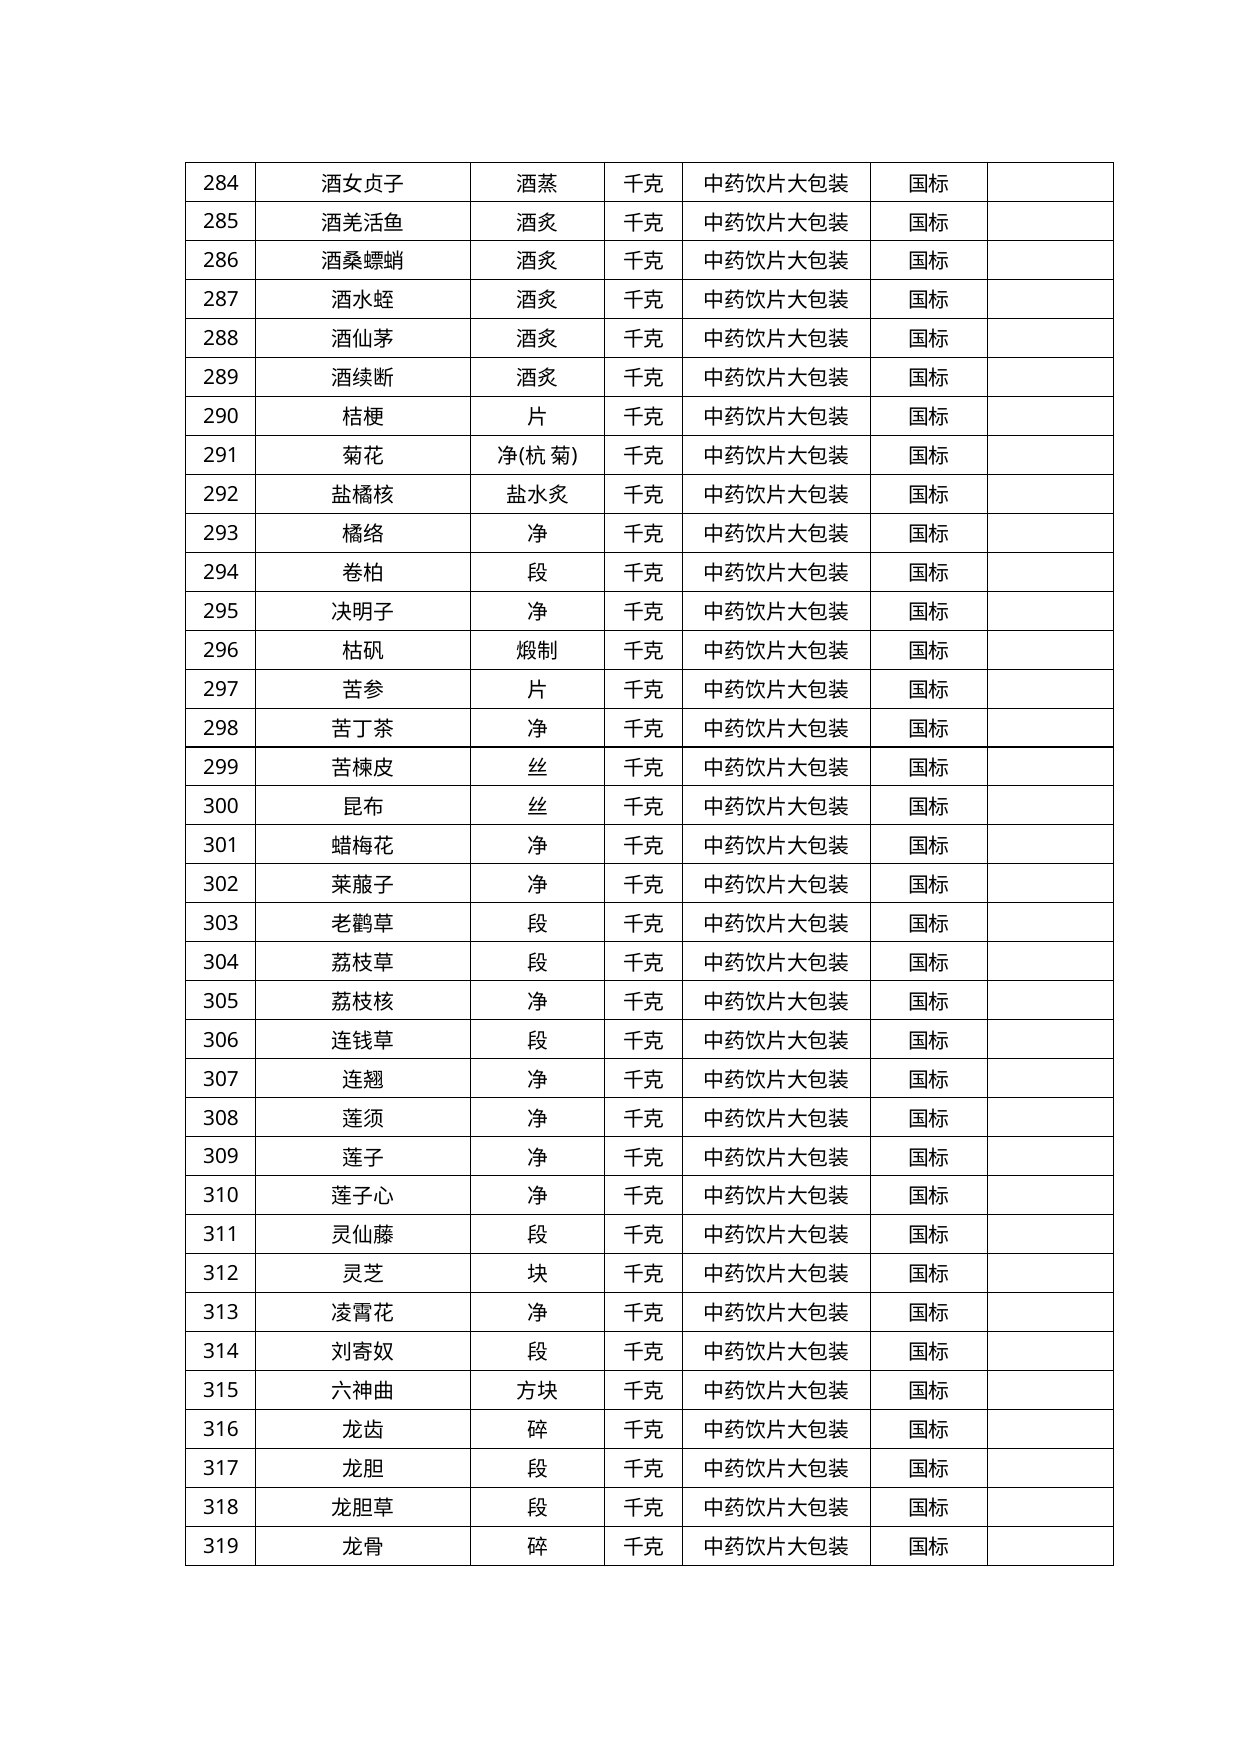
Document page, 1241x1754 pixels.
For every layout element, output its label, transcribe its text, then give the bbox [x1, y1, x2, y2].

table_cell 中药饮片大包装 [683, 1449, 870, 1487]
table_cell 313 [186, 1293, 255, 1331]
table_cell 千克 [605, 241, 682, 279]
table_cell 中药饮片大包装 [683, 202, 870, 240]
table_cell [988, 514, 1113, 552]
table_cell 国标 [871, 163, 987, 201]
table_cell 298 [186, 709, 255, 746]
table_cell 304 [186, 942, 255, 980]
table_cell [988, 1371, 1113, 1409]
table_cell 刘寄奴 [256, 1332, 470, 1370]
table_cell [988, 1410, 1113, 1448]
table_cell 酒蒸 [471, 163, 604, 201]
table_cell 段 [471, 1332, 604, 1370]
table_cell 酒女贞子 [256, 163, 470, 201]
table_cell 千克 [605, 319, 682, 357]
table_cell 蜡梅花 [256, 825, 470, 863]
table_cell 国标 [871, 1215, 987, 1253]
table_cell [988, 1527, 1113, 1564]
table_cell 酒水蛭 [256, 280, 470, 318]
table_cell 中药饮片大包装 [683, 163, 870, 201]
table_cell [988, 1215, 1113, 1253]
table_cell 段 [471, 942, 604, 980]
table_cell 国标 [871, 1293, 987, 1331]
table_cell 净 [471, 709, 604, 746]
table_cell 酒续断 [256, 358, 470, 396]
table_cell 国标 [871, 670, 987, 707]
table_cell 千克 [605, 709, 682, 746]
table_cell 国标 [871, 475, 987, 513]
table_cell 千克 [605, 1488, 682, 1526]
table_cell 千克 [605, 1059, 682, 1097]
table_cell 净 [471, 1137, 604, 1175]
table_cell 千克 [605, 1098, 682, 1136]
table_cell 千克 [605, 1215, 682, 1253]
table_cell 国标 [871, 397, 987, 435]
table_cell 千克 [605, 202, 682, 240]
table_cell 国标 [871, 1098, 987, 1136]
table_cell 酒炙 [471, 241, 604, 279]
table_cell 酒仙茅 [256, 319, 470, 357]
table_cell 国标 [871, 319, 987, 357]
table_cell 龙齿 [256, 1410, 470, 1448]
table_cell 中药饮片大包装 [683, 1020, 870, 1058]
table_cell [988, 241, 1113, 279]
table_cell 净 [471, 864, 604, 902]
table_cell 酒炙 [471, 280, 604, 318]
table_cell 龙胆 [256, 1449, 470, 1487]
table_cell 苦参 [256, 670, 470, 707]
table_cell 300 [186, 786, 255, 824]
table_cell [988, 670, 1113, 707]
table_cell 盐橘核 [256, 475, 470, 513]
table_cell 片 [471, 397, 604, 435]
table_cell 老鹳草 [256, 903, 470, 941]
table_cell 苦丁茶 [256, 709, 470, 746]
table_cell 国标 [871, 592, 987, 629]
table_cell 煅制 [471, 631, 604, 668]
table_cell 国标 [871, 1449, 987, 1487]
table_cell [988, 942, 1113, 980]
table_cell 中药饮片大包装 [683, 436, 870, 474]
table_cell 千克 [605, 1254, 682, 1292]
table_cell 段 [471, 1215, 604, 1253]
table_cell 国标 [871, 280, 987, 318]
table_cell 中药饮片大包装 [683, 631, 870, 668]
table_cell 285 [186, 202, 255, 240]
table_cell 菊花 [256, 436, 470, 474]
table_cell 305 [186, 981, 255, 1019]
table_cell 316 [186, 1410, 255, 1448]
table_cell 中药饮片大包装 [683, 319, 870, 357]
table_cell [988, 1449, 1113, 1487]
table_cell 301 [186, 825, 255, 863]
table_cell 中药饮片大包装 [683, 475, 870, 513]
table_cell 308 [186, 1098, 255, 1136]
table_cell 286 [186, 241, 255, 279]
table_cell [988, 903, 1113, 941]
table_cell 碎 [471, 1527, 604, 1564]
table_cell 千克 [605, 592, 682, 629]
table_cell [988, 475, 1113, 513]
table_cell 国标 [871, 436, 987, 474]
table_cell 龙胆草 [256, 1488, 470, 1526]
table_cell [988, 786, 1113, 824]
table_cell 段 [471, 1020, 604, 1058]
table_cell 千克 [605, 280, 682, 318]
table_cell 中药饮片大包装 [683, 241, 870, 279]
table_cell 段 [471, 903, 604, 941]
table_cell 酒桑螵蛸 [256, 241, 470, 279]
table_cell 酒炙 [471, 202, 604, 240]
table_cell 中药饮片大包装 [683, 553, 870, 591]
table_cell 丝 [471, 786, 604, 824]
table_cell [988, 397, 1113, 435]
table_cell 莱菔子 [256, 864, 470, 902]
table_cell 国标 [871, 1059, 987, 1097]
table_cell 千克 [605, 942, 682, 980]
table_cell 国标 [871, 942, 987, 980]
table_cell 中药饮片大包装 [683, 1254, 870, 1292]
table_cell 卷柏 [256, 553, 470, 591]
table_cell 盐水炙 [471, 475, 604, 513]
table_cell 段 [471, 553, 604, 591]
table_cell 净 [471, 1059, 604, 1097]
table_cell 310 [186, 1176, 255, 1214]
table_cell 317 [186, 1449, 255, 1487]
table_cell 中药饮片大包装 [683, 709, 870, 746]
table_cell [988, 709, 1113, 746]
table_cell 国标 [871, 1488, 987, 1526]
table_cell 凌霄花 [256, 1293, 470, 1331]
table_cell 307 [186, 1059, 255, 1097]
table_cell 莲子心 [256, 1176, 470, 1214]
table_cell 连翘 [256, 1059, 470, 1097]
table_cell 六神曲 [256, 1371, 470, 1409]
table_cell 千克 [605, 748, 682, 785]
table_cell 千克 [605, 514, 682, 552]
table_cell [988, 1332, 1113, 1370]
table_cell 311 [186, 1215, 255, 1253]
table_cell 中药饮片大包装 [683, 981, 870, 1019]
table_cell 中药饮片大包装 [683, 864, 870, 902]
table_cell 千克 [605, 1020, 682, 1058]
table_cell 净 [471, 1293, 604, 1331]
table_cell [988, 592, 1113, 629]
table_cell 292 [186, 475, 255, 513]
table_cell 千克 [605, 1332, 682, 1370]
table_cell 295 [186, 592, 255, 629]
table_cell [988, 981, 1113, 1019]
table_cell [988, 553, 1113, 591]
table_cell 中药饮片大包装 [683, 1488, 870, 1526]
table_cell [988, 1059, 1113, 1097]
table_cell 酒炙 [471, 358, 604, 396]
table_cell [988, 1176, 1113, 1214]
table_cell 289 [186, 358, 255, 396]
table_cell 293 [186, 514, 255, 552]
table_cell 中药饮片大包装 [683, 1410, 870, 1448]
table_cell 319 [186, 1527, 255, 1564]
table_cell 净 [471, 592, 604, 629]
table_cell 国标 [871, 1254, 987, 1292]
table_cell 中药饮片大包装 [683, 786, 870, 824]
table_cell 中药饮片大包装 [683, 1137, 870, 1175]
table_cell 千克 [605, 475, 682, 513]
table_cell 千克 [605, 163, 682, 201]
table_cell [988, 1098, 1113, 1136]
table_cell 国标 [871, 1020, 987, 1058]
table_cell 枯矾 [256, 631, 470, 668]
table_cell 荔枝核 [256, 981, 470, 1019]
table_cell 中药饮片大包装 [683, 592, 870, 629]
table_cell 国标 [871, 1527, 987, 1564]
table_cell 段 [471, 1488, 604, 1526]
table_cell 橘络 [256, 514, 470, 552]
table_cell [988, 319, 1113, 357]
table_cell 290 [186, 397, 255, 435]
table_cell 国标 [871, 1176, 987, 1214]
table_cell 碎 [471, 1410, 604, 1448]
table_cell 中药饮片大包装 [683, 1059, 870, 1097]
table_cell [988, 202, 1113, 240]
table_cell 千克 [605, 864, 682, 902]
table_cell 千克 [605, 1449, 682, 1487]
table_cell 299 [186, 748, 255, 785]
table_cell [988, 1293, 1113, 1331]
table_cell 297 [186, 670, 255, 707]
table_cell 中药饮片大包装 [683, 1332, 870, 1370]
table_cell 千克 [605, 786, 682, 824]
table_cell 中药饮片大包装 [683, 903, 870, 941]
table_cell 国标 [871, 709, 987, 746]
table_cell 荔枝草 [256, 942, 470, 980]
table_cell 千克 [605, 631, 682, 668]
table_cell 千克 [605, 397, 682, 435]
table_cell 中药饮片大包装 [683, 1371, 870, 1409]
table_cell 315 [186, 1371, 255, 1409]
table_cell 千克 [605, 670, 682, 707]
table_cell 中药饮片大包装 [683, 514, 870, 552]
table_cell 龙骨 [256, 1527, 470, 1564]
table_cell 酒炙 [471, 319, 604, 357]
table_cell 千克 [605, 1527, 682, 1564]
table_cell 中药饮片大包装 [683, 942, 870, 980]
table_cell 287 [186, 280, 255, 318]
table_cell 酒羌活鱼 [256, 202, 470, 240]
table_cell 国标 [871, 553, 987, 591]
table_cell 303 [186, 903, 255, 941]
table_cell 中药饮片大包装 [683, 397, 870, 435]
table_cell 国标 [871, 241, 987, 279]
table_cell 国标 [871, 1410, 987, 1448]
table_cell 决明子 [256, 592, 470, 629]
table_cell 莲子 [256, 1137, 470, 1175]
table_cell 片 [471, 670, 604, 707]
table_cell 294 [186, 553, 255, 591]
table_cell 中药饮片大包装 [683, 1215, 870, 1253]
table_cell [988, 358, 1113, 396]
table_cell 丝 [471, 748, 604, 785]
table_cell 288 [186, 319, 255, 357]
table_cell 净(杭 菊) [471, 436, 604, 474]
table_cell [988, 1137, 1113, 1175]
table_cell [988, 748, 1113, 785]
table_cell 千克 [605, 1371, 682, 1409]
table_cell [988, 631, 1113, 668]
table_cell 国标 [871, 514, 987, 552]
table_cell 国标 [871, 1332, 987, 1370]
table_cell 方块 [471, 1371, 604, 1409]
table_cell 国标 [871, 864, 987, 902]
table_cell 国标 [871, 1371, 987, 1409]
table_cell 莲须 [256, 1098, 470, 1136]
table_cell [988, 163, 1113, 201]
table_cell 千克 [605, 1137, 682, 1175]
table_cell 中药饮片大包装 [683, 825, 870, 863]
table_cell 国标 [871, 903, 987, 941]
table_cell 国标 [871, 981, 987, 1019]
table_cell 国标 [871, 202, 987, 240]
table_cell 灵芝 [256, 1254, 470, 1292]
table_cell 中药饮片大包装 [683, 1293, 870, 1331]
table_cell 千克 [605, 1176, 682, 1214]
table_cell 段 [471, 1449, 604, 1487]
table_cell 苦楝皮 [256, 748, 470, 785]
table_cell 国标 [871, 748, 987, 785]
table_cell 块 [471, 1254, 604, 1292]
table_cell 净 [471, 1098, 604, 1136]
table_cell [988, 1020, 1113, 1058]
table_cell 千克 [605, 1410, 682, 1448]
table_cell 净 [471, 514, 604, 552]
table_cell 314 [186, 1332, 255, 1370]
table_cell 中药饮片大包装 [683, 670, 870, 707]
table_cell 284 [186, 163, 255, 201]
table_cell 中药饮片大包装 [683, 358, 870, 396]
table_cell 千克 [605, 1293, 682, 1331]
table_cell 灵仙藤 [256, 1215, 470, 1253]
table_cell 291 [186, 436, 255, 474]
table_cell 桔梗 [256, 397, 470, 435]
table_cell 净 [471, 1176, 604, 1214]
table_cell 中药饮片大包装 [683, 1176, 870, 1214]
table_cell 千克 [605, 981, 682, 1019]
table_cell [988, 436, 1113, 474]
table_cell 296 [186, 631, 255, 668]
table_cell 连钱草 [256, 1020, 470, 1058]
table_cell 千克 [605, 358, 682, 396]
table_cell 中药饮片大包装 [683, 748, 870, 785]
table_cell 国标 [871, 631, 987, 668]
table_cell 千克 [605, 436, 682, 474]
table_cell [988, 1488, 1113, 1526]
table_cell 千克 [605, 903, 682, 941]
table_cell 302 [186, 864, 255, 902]
table_cell [988, 1254, 1113, 1292]
table_cell [988, 864, 1113, 902]
table_cell 309 [186, 1137, 255, 1175]
table_cell 千克 [605, 825, 682, 863]
table_cell [988, 825, 1113, 863]
table_cell 312 [186, 1254, 255, 1292]
table_cell 318 [186, 1488, 255, 1526]
table_cell 净 [471, 825, 604, 863]
table_cell 中药饮片大包装 [683, 280, 870, 318]
table_cell 国标 [871, 1137, 987, 1175]
table_cell 中药饮片大包装 [683, 1527, 870, 1564]
table_cell 中药饮片大包装 [683, 1098, 870, 1136]
table_cell 306 [186, 1020, 255, 1058]
table_cell 昆布 [256, 786, 470, 824]
table_cell 净 [471, 981, 604, 1019]
table_cell 国标 [871, 786, 987, 824]
table_cell 国标 [871, 358, 987, 396]
table_cell [988, 280, 1113, 318]
table_cell 国标 [871, 825, 987, 863]
table_cell 千克 [605, 553, 682, 591]
